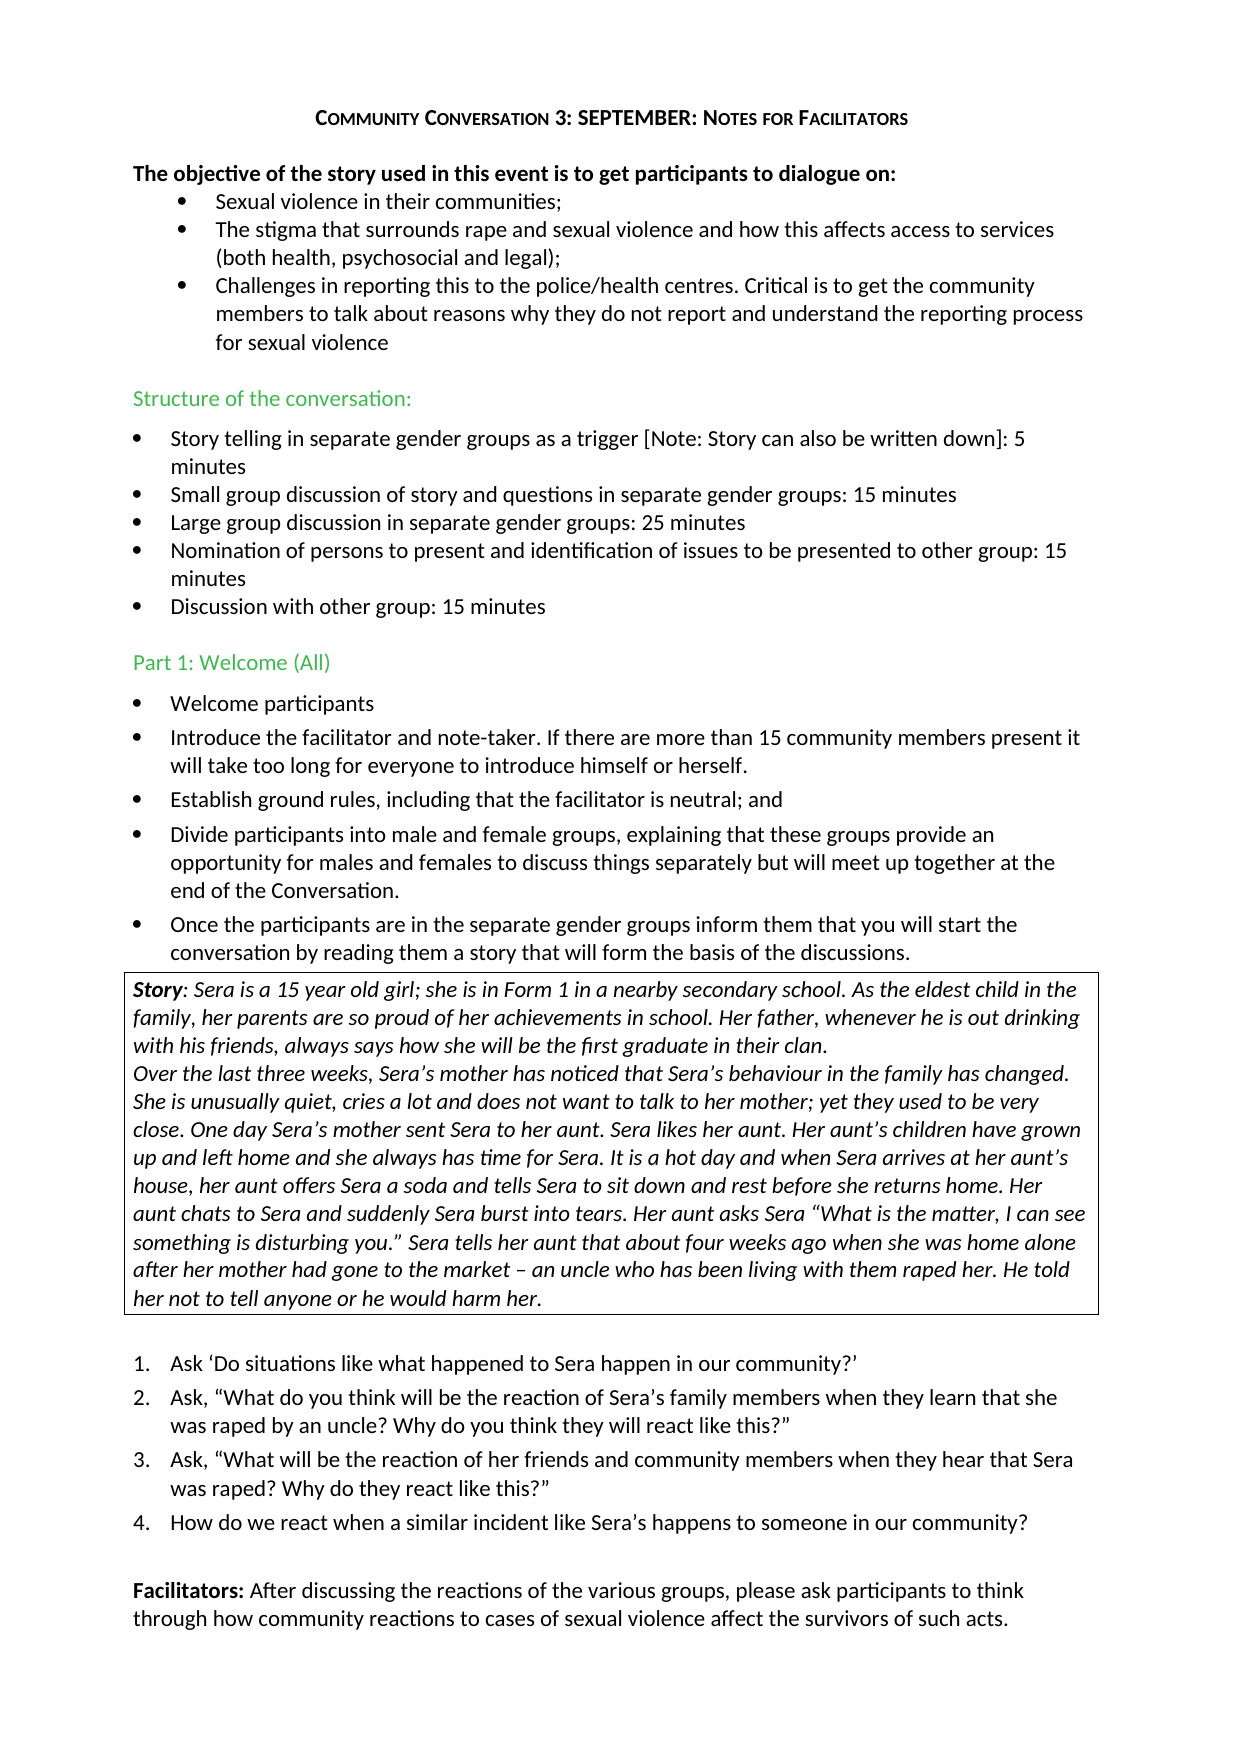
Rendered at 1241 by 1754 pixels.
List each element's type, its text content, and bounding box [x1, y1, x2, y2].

text Story: Sera is a 15 year old girl; she is in Form 1 in a nearby secondary school. As the eldest child in the family, her parents are so proud of her achievements in school. Her father, whenever he is out drinking with his friends, always says how she will be the first graduate in their clan. [125, 973, 1098, 1056]
subtitle Part 1: Welcome (All) [133, 648, 1090, 676]
list Ask ‘Do situations like what happened to Sera happen in our community?’ [133, 1349, 1090, 1377]
list Establish ground rules, including that the facilitator is neutral; and [133, 785, 1090, 813]
text The objective of the story used in this event is to get participants to dialogue on: [133, 159, 1090, 187]
list How do we react when a similar incident like Sera’s happens to someone in our community? [133, 1508, 1090, 1536]
list Once the participants are in the separate gender groups inform them that you will start the conversation by reading them a story that will form the basis of the discussions. [133, 910, 1090, 966]
text Community Conversation 3: SEPTEMBER: Notes for Facilitators [133, 103, 1090, 131]
list Divide participants into male and female groups, explaining that these groups provide an opportunity for males and females to discuss things separately but will meet up together at the end of the Conversation. [133, 820, 1090, 904]
text Over the last three weeks, Sera’s mother has noticed that Sera’s behaviour in the family has changed. She is unusually quiet, cries a lot and does not want to talk to her mother; yet they used to be very close. One day Sera’s mother sent Sera to her aunt. Sera likes her aunt. Her aunt’s children have grown up and left home and she always has time for Sera. It is a hot day and when Sera arrives at her aunt’s house, her aunt offers Sera a soda and tells Sera to sit down and rest before she returns home. Her aunt chats to Sera and suddenly Sera burst into tears. Her aunt asks Sera “What is the matter, I can see something is disturbing you.” Sera tells her aunt that about four weeks ago when she was home alone after her mother had gone to the market – an uncle who has been living with them raped her. He told her not to tell anyone or he would harm her. [125, 1056, 1098, 1314]
list Ask, “What do you think will be the reaction of Sera’s family members when they learn that she was raped by an uncle? Why do you think they will react like this?” [133, 1383, 1090, 1439]
list Introduce the facilitator and note-taker. If there are more than 15 community members present it will take too long for everyone to introduce himself or herself. [133, 723, 1090, 779]
list Large group discussion in separate gender groups: 25 minutes [133, 508, 1090, 536]
list Welcome participants [133, 689, 1090, 717]
list Facilitators: After discussing the reactions of the various groups, please ask participants to think through how community reactions to cases of sexual violence affect the survivors of such acts. [133, 1576, 1090, 1632]
list Story telling in separate gender groups as a trigger [Note: Story can also be written down]: 5 minutes [133, 424, 1090, 480]
list Nomination of persons to present and identification of issues to be presented to other group: 15 minutes [133, 536, 1090, 592]
list Discussion with other group: 15 minutes [133, 592, 1090, 620]
list The stigma that surrounds rape and sexual violence and how this affects access to services (both health, psychosocial and legal); [178, 216, 1090, 272]
list Challenges in reporting this to the police/health centres. Critical is to get the community members to talk about reasons why they do not report and understand the reporting process for sexual violence [178, 272, 1090, 356]
list Small group discussion of story and questions in separate gender groups: 15 minutes [133, 480, 1090, 508]
list Sexual violence in their communities; [178, 187, 1090, 216]
subtitle Structure of the conversation: [133, 384, 1090, 412]
list Ask, “What will be the reaction of her friends and community members when they hear that Sera was raped? Why do they react like this?” [133, 1446, 1090, 1502]
